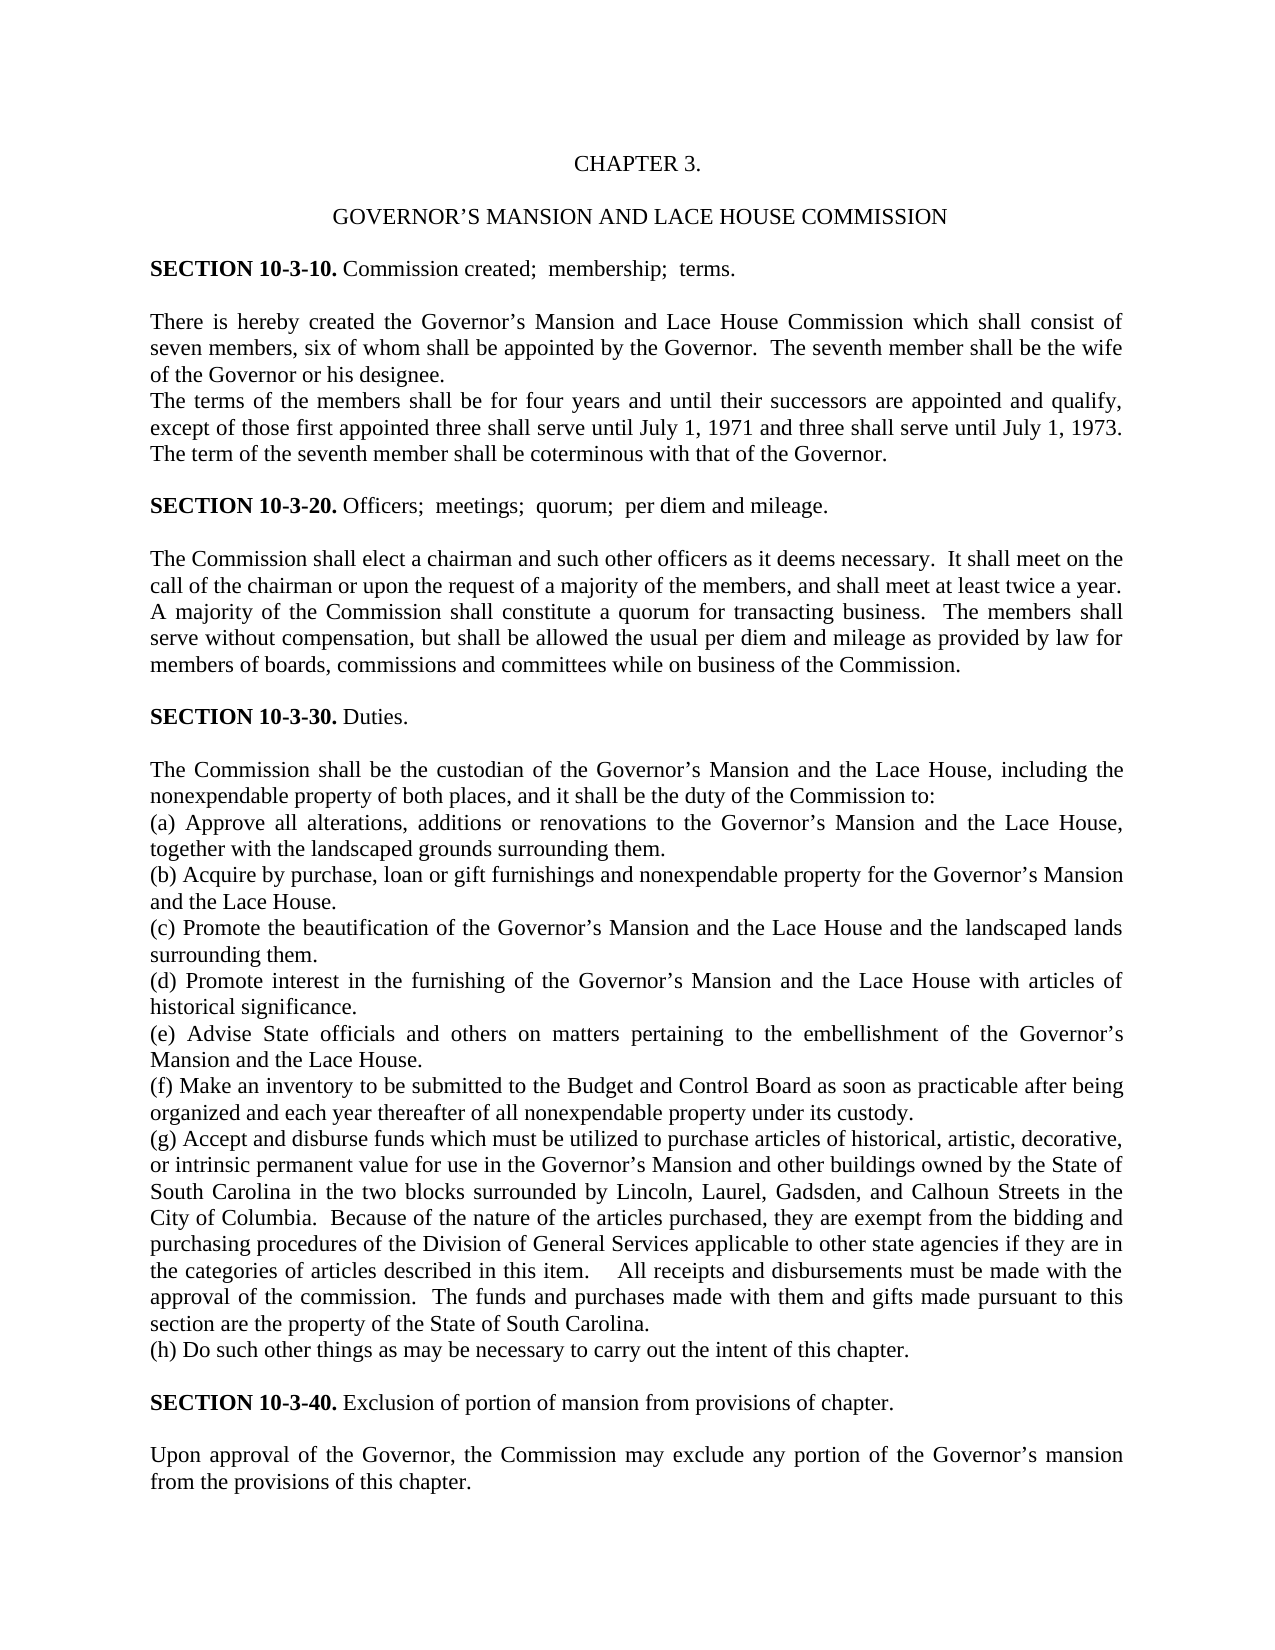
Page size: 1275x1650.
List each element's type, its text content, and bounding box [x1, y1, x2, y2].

text (f) Make an inventory to be submitted to the Budget and Control Board as soon as practicable after being organized and each year thereafter of all nonexpendable property under its custody. [150, 1072, 1125, 1125]
text (d) Promote interest in the furnishing of the Governor’s Mansion and the Lace House with articles of historical significance. [150, 967, 1125, 1020]
text SECTION 10-3-20. Officers; meetings; quorum; per diem and mileage. [150, 493, 1125, 519]
text (g) Accept and disburse funds which must be utilized to purchase articles of historical, artistic, decorative, or intrinsic permanent value for use in the Governor’s Mansion and other buildings owned by the State of South Carolina in the two blocks surrounded by Lincoln, Laurel, Gadsden, and Calhoun Streets in the City of Columbia. Because of the nature of the articles purchased, they are exempt from the bidding and purchasing procedures of the Division of General Services applicable to other state agencies if they are in the categories of articles described in this item. All receipts and disbursements must be made with the approval of the commission. The funds and purchases made with them and gifts made pursuant to this section are the property of the State of South Carolina. [150, 1125, 1125, 1336]
text The terms of the members shall be for four years and until their successors are appointed and qualify, except of those first appointed three shall serve until July 1, 1971 and three shall serve until July 1, 1973. The term of the seventh member shall be coterminous with that of the Governor. [150, 387, 1125, 466]
text SECTION 10-3-40. Exclusion of portion of mansion from provisions of chapter. [150, 1389, 1125, 1415]
text (h) Do such other things as may be necessary to carry out the intent of this chapter. [150, 1336, 1125, 1362]
text SECTION 10-3-30. Duties. [150, 703, 1125, 730]
text GOVERNOR’S MANSION AND LACE HOUSE COMMISSION [150, 203, 1125, 229]
text There is hereby created the Governor’s Mansion and Lace House Commission which shall consist of seven members, six of whom shall be appointed by the Governor. The seventh member shall be the wife of the Governor or his designee. [150, 308, 1125, 387]
text The Commission shall be the custodian of the Governor’s Mansion and the Lace House, including the nonexpendable property of both places, and it shall be the duty of the Commission to: [150, 756, 1125, 809]
text (b) Acquire by purchase, loan or gift furnishings and nonexpendable property for the Governor’s Mansion and the Lace House. [150, 862, 1125, 914]
text (a) Approve all alterations, additions or renovations to the Governor’s Mansion and the Lace House, together with the landscaped grounds surrounding them. [150, 809, 1125, 862]
text SECTION 10-3-10. Commission created; membership; terms. [150, 255, 1125, 282]
text CHAPTER 3. [150, 150, 1125, 176]
text (e) Advise State officials and others on matters pertaining to the embellishment of the Governor’s Mansion and the Lace House. [150, 1020, 1125, 1072]
text (c) Promote the beautification of the Governor’s Mansion and the Lace House and the landscaped lands surrounding them. [150, 914, 1125, 967]
text The Commission shall elect a chairman and such other officers as it deems necessary. It shall meet on the call of the chairman or upon the request of a majority of the members, and shall meet at least twice a year. A majority of the Commission shall constitute a quorum for transacting business. The members shall serve without compensation, but shall be allowed the usual per diem and mileage as provided by law for members of boards, commissions and committees while on business of the Commission. [150, 545, 1125, 677]
text Upon approval of the Governor, the Commission may exclude any portion of the Governor’s mansion from the provisions of this chapter. [150, 1441, 1125, 1494]
